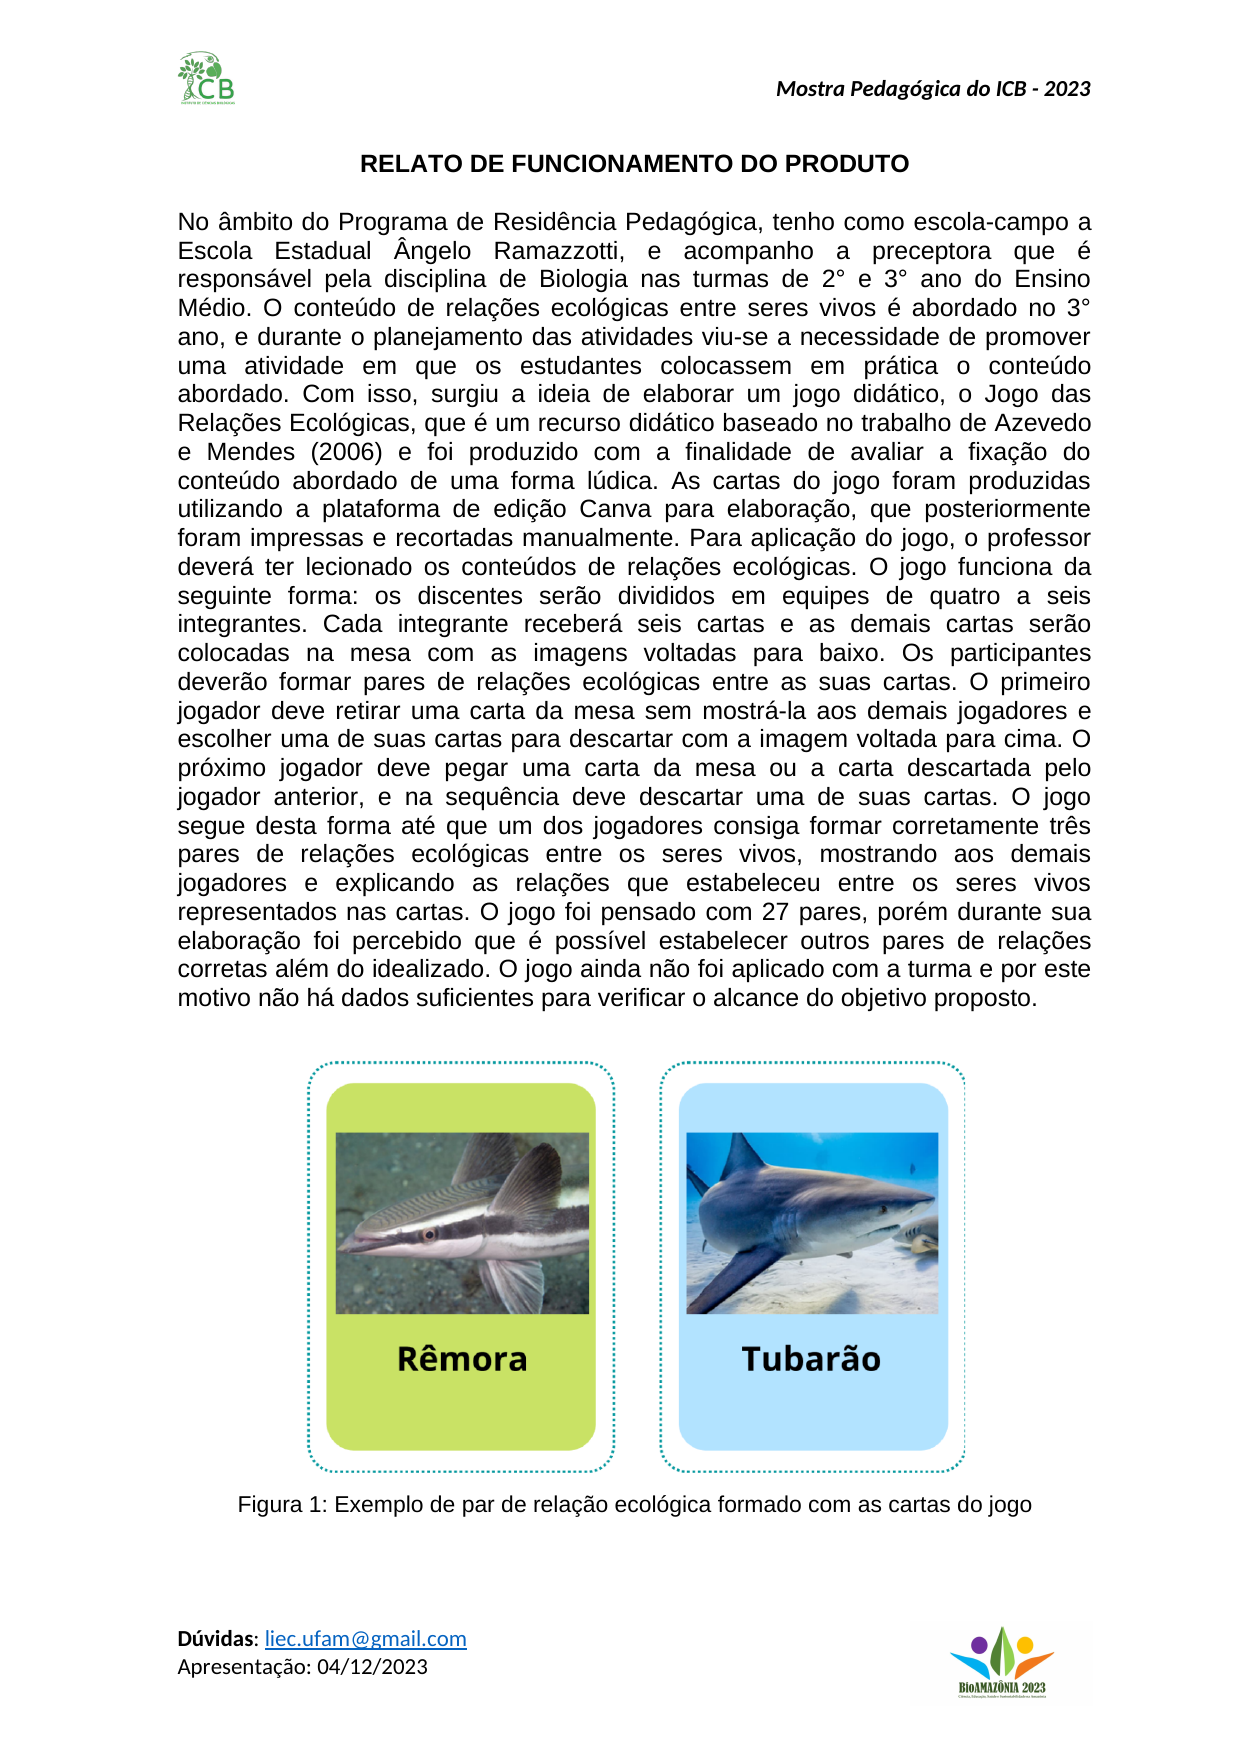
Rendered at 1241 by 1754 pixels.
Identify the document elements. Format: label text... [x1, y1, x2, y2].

text RELATO DE FUNCIONAMENTO DO PRODUTO [177, 149, 1093, 178]
picture [177, 48, 235, 107]
picture [910, 1621, 1093, 1706]
picture [304, 1058, 966, 1473]
text Figura 1: Exemplo de par de relação ecológica formado com as cartas do jogo [177, 1491, 1093, 1517]
text No âmbito do Programa de Residência Pedagógica, tenho como escola-campo a Escola Estadual Ângelo Ramazzotti, e acompanho a preceptora que é responsável pela disciplina de Biologia nas turmas de 2° e 3° ano do Ensino Médio. O conteúdo de relações ecológicas entre seres vivos é abordado no 3° ano, e durante o planejamento das atividades viu-se a necessidade de promover uma atividade em que os estudantes colocassem em prática o conteúdo abordado. Com isso, surgiu a ideia de elaborar um jogo didático, o Jogo das Relações Ecológicas, que é um recurso didático baseado no trabalho de Azevedo e Mendes (2006) e foi produzido com a finalidade de avaliar a fixação do conteúdo abordado de uma forma lúdica. As cartas do jogo foram produzidas utilizando a plataforma de edição Canva para elaboração, que posteriormente foram impressas e recortadas manualmente. Para aplicação do jogo, o professor deverá ter lecionado os conteúdos de relações ecológicas. O jogo funciona da seguinte forma: os discentes serão divididos em equipes de quatro a seis integrantes. Cada integrante receberá seis cartas e as demais cartas serão colocadas na mesa com as imagens voltadas para baixo. Os participantes deverão formar pares de relações ecológicas entre as suas cartas. O primeiro jogador deve retirar uma carta da mesa sem mostrá-la aos demais jogadores e escolher uma de suas cartas para descartar com a imagem voltada para cima. O próximo jogador deve pegar uma carta da mesa ou a carta descartada pelo jogador anterior, e na sequência deve descartar uma de suas cartas. O jogo segue desta forma até que um dos jogadores consiga formar corretamente três pares de relações ecológicas entre os seres vivos, mostrando aos demais jogadores e explicando as relações que estabeleceu entre os seres vivos representados nas cartas. O jogo foi pensado com 27 pares, porém durante sua elaboração foi percebido que é possível estabelecer outros pares de relações corretas além do idealizado. O jogo ainda não foi aplicado com a turma e por este motivo não há dados suficientes para verificar o alcance do objetivo proposto. [177, 207, 1093, 1012]
